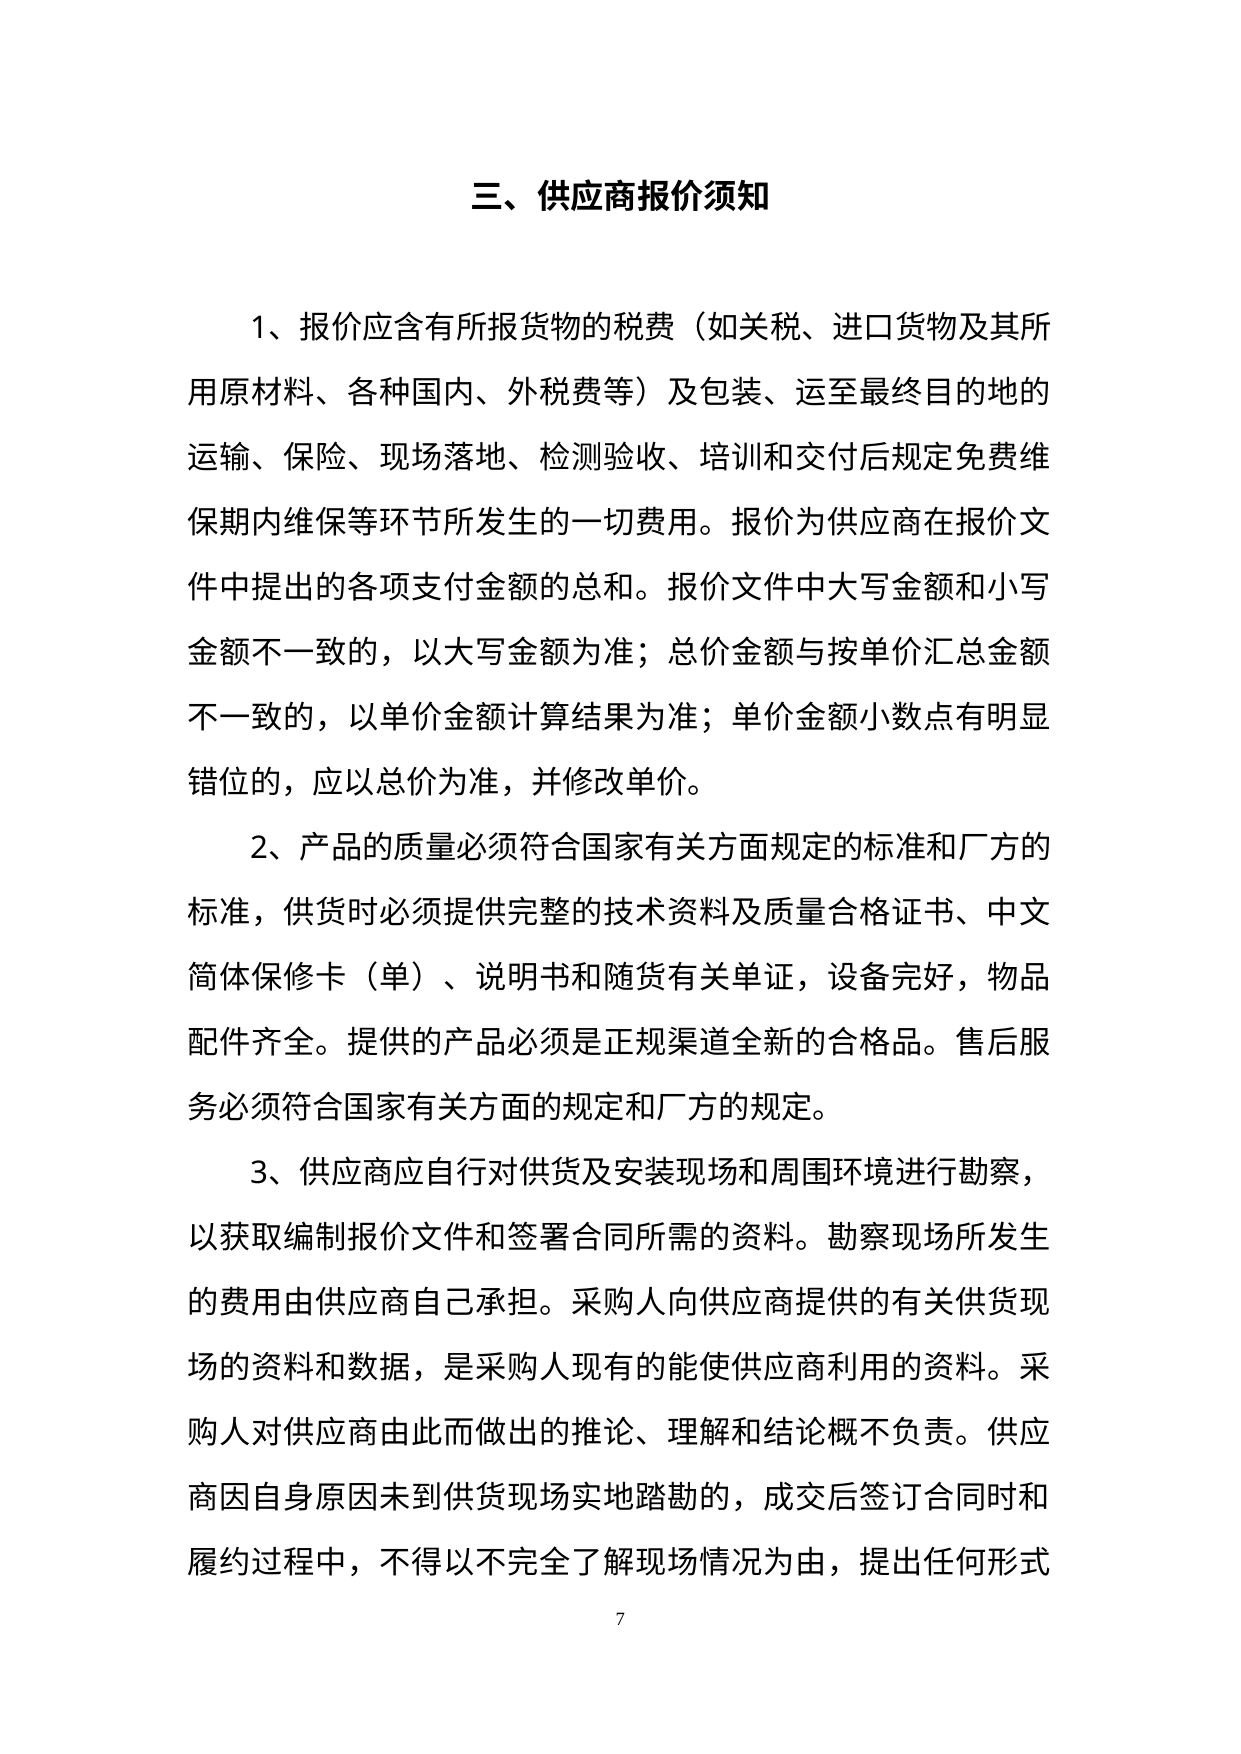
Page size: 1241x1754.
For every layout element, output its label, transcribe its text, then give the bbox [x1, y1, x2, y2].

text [187, 1137, 1053, 1592]
text 三、供应商报价须知 [187, 162, 1053, 227]
text 1、报价应含有所报货物的税费（如关税、进口货物及其所用原材料、各种国内、外税费等）及包装、运至最终目的地的运输、保险、现场落地、检测验收、培训和交付后规定免费维保期内维保等环节所发生的一切费用。报价为供应商在报价文件中提出的各项支付金额的总和。报价文件中大写金额和小写金额不一致的，以大写金额为准；总价金额与按单价汇总金额不一致的，以单价金额计算结果为准；单价金额小数点有明显错位的，应以总价为准，并修改单价。 [187, 292, 1053, 812]
text 2、产品的质量必须符合国家有关方面规定的标准和厂方的标准，供货时必须提供完整的技术资料及质量合格证书、中文简体保修卡（单）、说明书和随货有关单证，设备完好，物品配件齐全。提供的产品必须是正规渠道全新的合格品。售后服务必须符合国家有关方面的规定和厂方的规定。 [187, 812, 1053, 1137]
